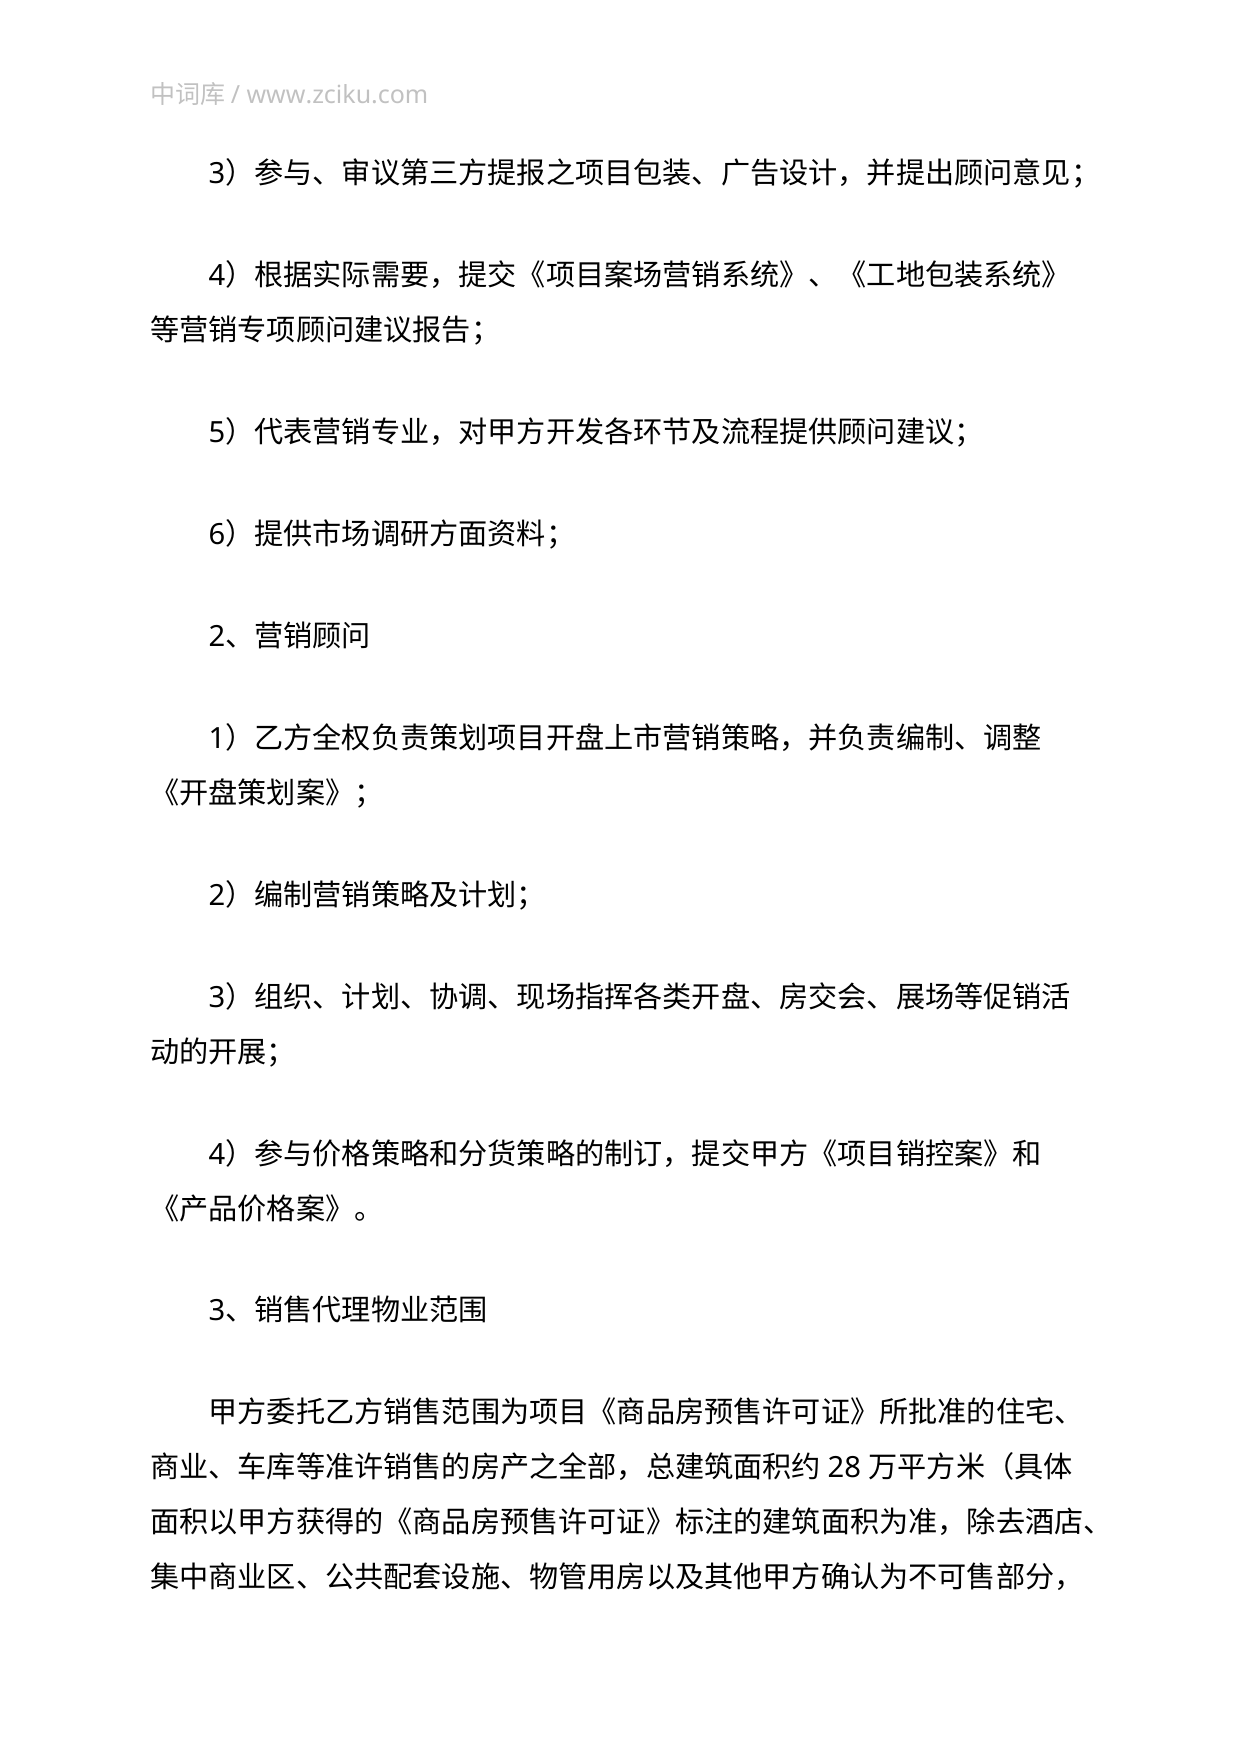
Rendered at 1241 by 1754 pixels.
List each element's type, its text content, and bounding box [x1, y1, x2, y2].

text 5）代表营销专业，对甲方开发各环节及流程提供顾问建议； [150, 409, 1090, 451]
text 1）乙方全权负责策划项目开盘上市营销策略，并负责编制、调整《开盘策划案》； [150, 715, 1090, 812]
text 3）参与、审议第三方提报之项目包装、广告设计，并提出顾问意见； [150, 150, 1090, 192]
text 2、营销顾问 [150, 613, 1090, 655]
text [150, 1389, 1090, 1596]
text 3）组织、计划、协调、现场指挥各类开盘、房交会、展场等促销活动的开展； [150, 973, 1090, 1071]
text 2）编制营销策略及计划； [150, 871, 1090, 914]
text 4）根据实际需要，提交《项目案场营销系统》、《工地包装系统》等营销专项顾问建议报告； [150, 252, 1090, 349]
text 6）提供市场调研方面资料； [150, 511, 1090, 553]
text 4）参与价格策略和分货策略的制订，提交甲方《项目销控案》和《产品价格案》。 [150, 1130, 1090, 1227]
text 3、销售代理物业范围 [150, 1287, 1090, 1329]
